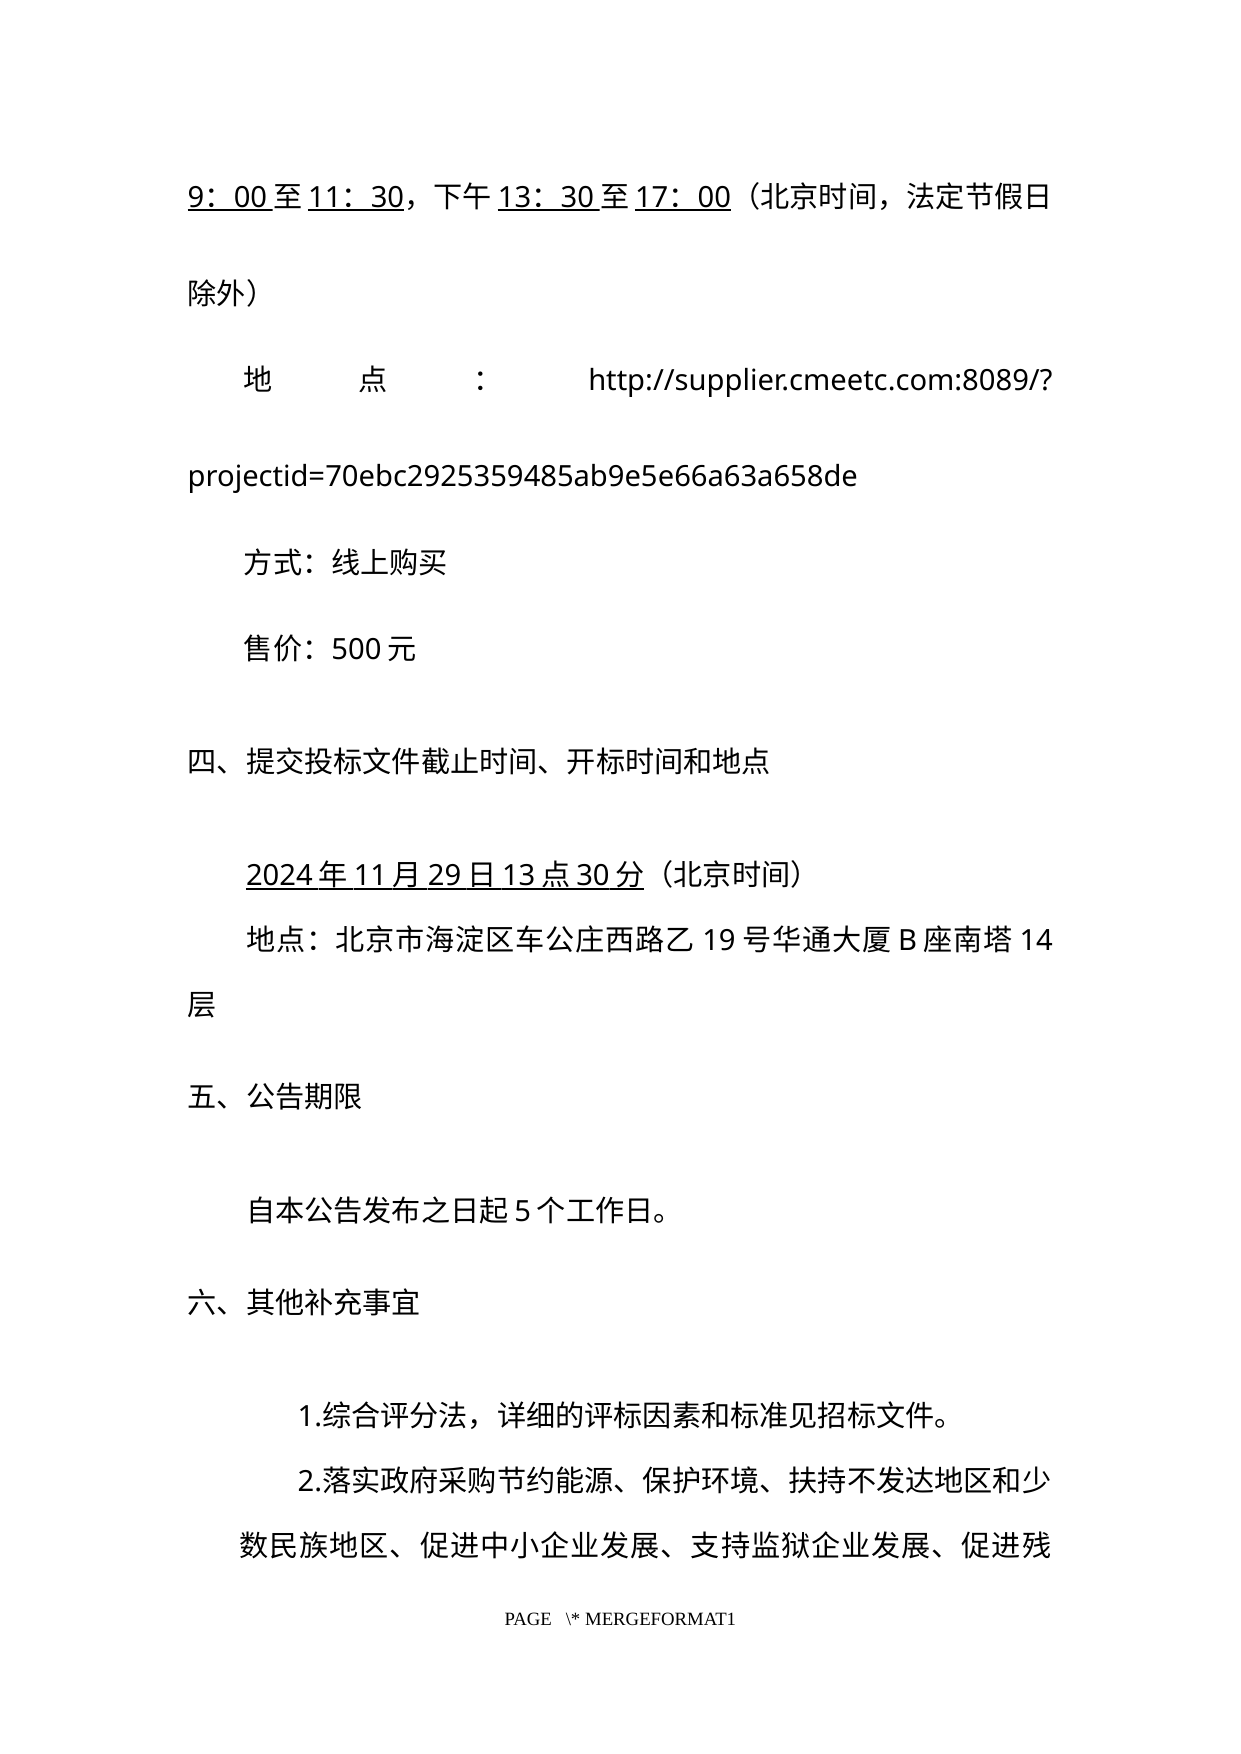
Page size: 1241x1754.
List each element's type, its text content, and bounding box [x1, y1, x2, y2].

subtitle 五、公告期限 [187, 1063, 1053, 1128]
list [239, 1446, 1053, 1576]
text 售价：500元 [187, 614, 1053, 679]
list 1.综合评分法，详细的评标因素和标准见招标文件。 [239, 1381, 1053, 1446]
text 地点：http://supplier.cmeetc.com:8089/?projectid=70ebc2925359485ab9e5e66a63a658de [187, 346, 1053, 508]
subtitle 六、其他补充事宜 [187, 1268, 1053, 1333]
text 地点：北京市海淀区车公庄西路乙19号华通大厦B座南塔14层 [187, 906, 1053, 1036]
subtitle 四、提交投标文件截止时间、开标时间和地点 [187, 727, 1053, 792]
text 方式：线上购买 [187, 528, 1053, 593]
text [187, 162, 1053, 324]
text 自本公告发布之日起5个工作日。 [187, 1176, 1053, 1241]
text 2024年11月29日13点30分（北京时间） [187, 841, 1053, 906]
